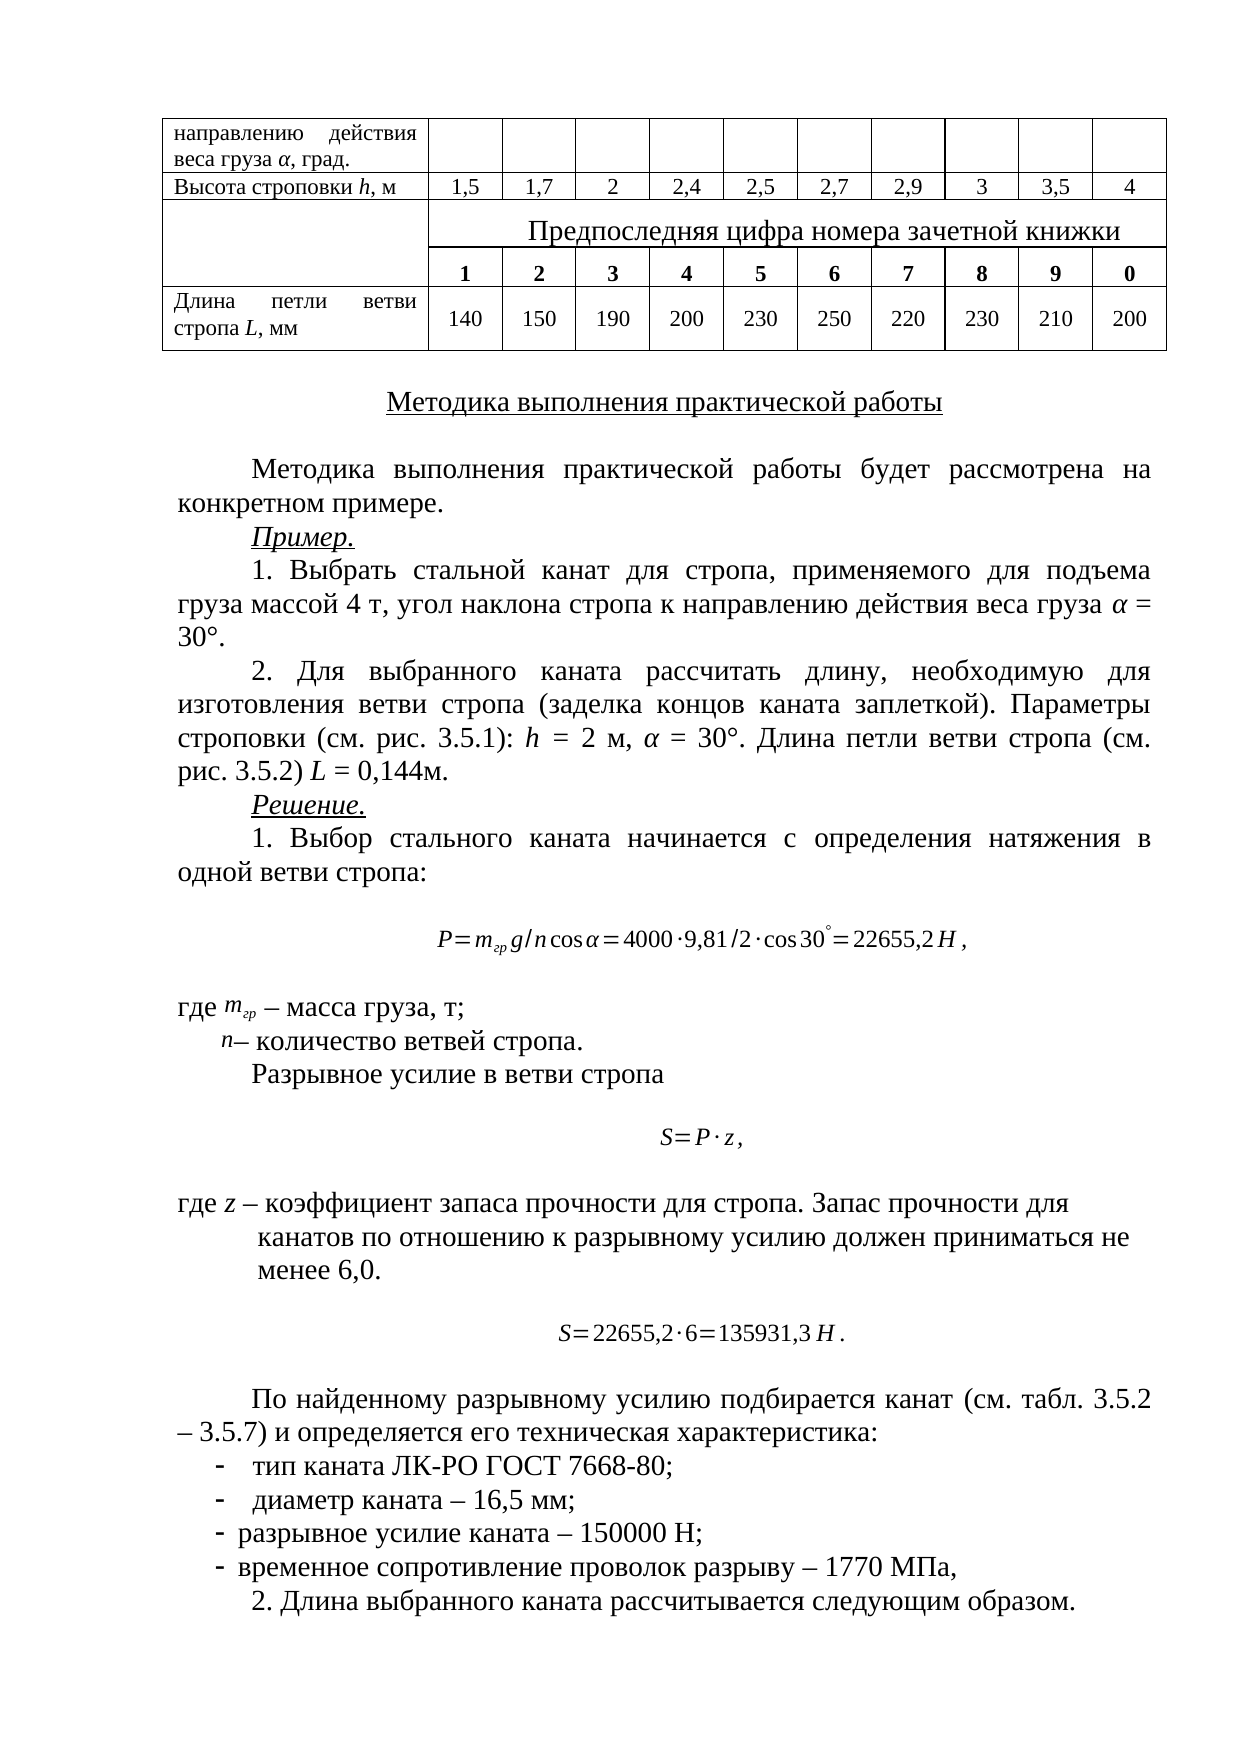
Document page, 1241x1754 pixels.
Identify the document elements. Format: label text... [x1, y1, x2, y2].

text Методика выполнения практической работы [177, 384, 1152, 418]
text – количество ветвей стропа. [177, 1023, 1152, 1057]
text 1. Выбор стального каната начинается с определения натяжения в одной ветви стропа: [177, 821, 1152, 888]
table_cell 27 [503, 119, 575, 172]
text 1. Выбрать стальной канат для стропа, применяемого для подъема груза массой 4 т, угол наклона стропа к направлению действия веса груза α = 30°. [177, 552, 1152, 653]
table_cell 150 [503, 287, 575, 350]
table_cell 5 [724, 248, 797, 286]
table_cell 34 [1019, 119, 1092, 172]
table_cell 7 [872, 248, 944, 286]
table_cell 30 [576, 119, 649, 172]
text менее 6,0. [177, 1252, 1152, 1286]
table_cell 6 [798, 248, 871, 286]
table_cell 1 [429, 248, 502, 286]
table_cell 2,7 [798, 173, 871, 199]
list тип каната ЛК-РО ГОСТ 7668-80; [215, 1448, 1152, 1482]
text канатов по отношению к разрывному усилию должен приниматься не [177, 1219, 1152, 1252]
table_cell 24 [429, 119, 502, 172]
text где z – коэффициент запаса прочности для стропа. Запас прочности для [177, 1185, 1152, 1219]
table_cell 0 [1093, 248, 1166, 286]
table_cell 33 [798, 119, 871, 172]
table_cell 4 [650, 248, 723, 286]
text 2. Длина выбранного каната рассчитывается следующим образом. [177, 1583, 1152, 1616]
text Разрывное усилие в ветви стропа [177, 1057, 1152, 1090]
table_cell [163, 119, 428, 172]
table_cell 4 [1093, 173, 1166, 199]
table_cell 32 [724, 119, 797, 172]
text Решение. [177, 787, 1152, 821]
table_cell 250 [798, 287, 871, 350]
table_cell 3 [576, 248, 649, 286]
text По найденному разрывному усилию подбирается канат (см. табл. 3.5.2 – 3.5.7) и определяется его техническая характеристика: [177, 1381, 1152, 1448]
text где – масса груза, т; [177, 989, 1152, 1023]
table_cell 230 [724, 287, 797, 350]
table_cell 200 [650, 287, 723, 350]
table_cell 2,9 [872, 173, 944, 199]
table_cell 220 [872, 287, 944, 350]
table_cell 1,5 [429, 173, 502, 199]
table_cell 9 [1019, 248, 1092, 286]
table_cell 210 [1019, 287, 1092, 350]
table_cell 2 [576, 173, 649, 199]
table_cell 230 [946, 287, 1018, 350]
list временное сопротивление проволок разрыву – 1770 МПа, [215, 1549, 1152, 1583]
table_cell 35 [650, 119, 723, 172]
text Пример. [177, 519, 1152, 552]
table_cell 3 [946, 173, 1018, 199]
table_cell 2,4 [650, 173, 723, 199]
table_cell 200 [1093, 287, 1166, 350]
table_cell 1,7 [503, 173, 575, 199]
table_cell 190 [576, 287, 649, 350]
table_cell 36 [872, 119, 944, 172]
table_cell 41 [1093, 119, 1166, 172]
table_cell 8 [946, 248, 1018, 286]
table_cell 140 [429, 287, 502, 350]
table_cell Высота строповки h, м [163, 173, 428, 199]
table_cell 2,5 [724, 173, 797, 199]
table_cell 3,5 [1019, 173, 1092, 199]
list разрывное усилие каната – 150000 Н; [215, 1515, 1152, 1549]
table_cell 37 [946, 119, 1018, 172]
table_cell Длина петли ветви стропа L, мм [163, 287, 428, 350]
table_cell Предпоследняя цифра номера зачетной книжки [429, 200, 1166, 246]
text Методика выполнения практической работы будет рассмотрена на конкретном примере. [177, 452, 1152, 519]
list диаметр каната – 16,5 мм; [215, 1482, 1152, 1515]
text 2. Для выбранного каната рассчитать длину, необходимую для изготовления ветви стропа (заделка концов каната заплеткой). Параметры строповки (см. рис. 3.5.1): h = 2 м, α = 30°. Длина петли ветви стропа (см. рис. 3.5.2) L = 0,144м. [177, 653, 1152, 787]
table_cell 2 [503, 248, 575, 286]
table_cell [163, 200, 428, 286]
